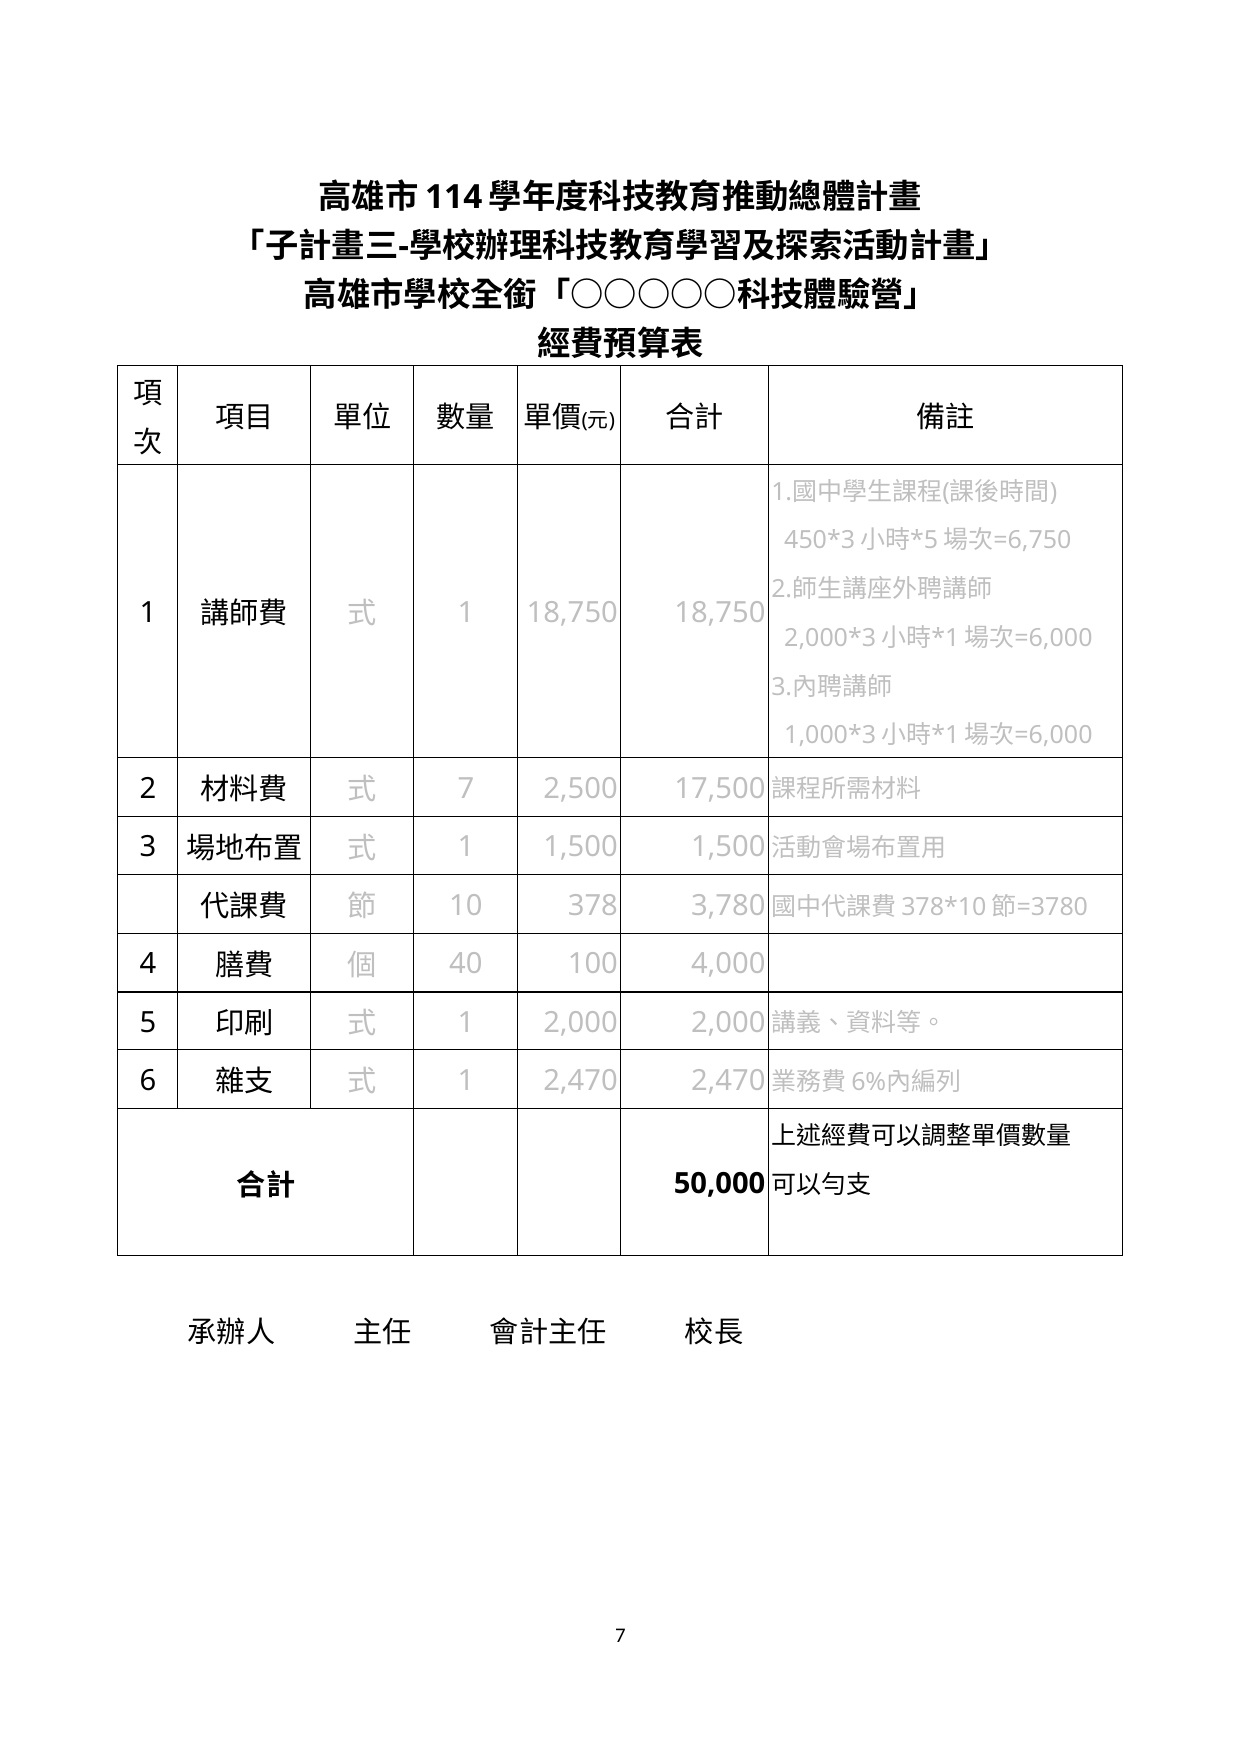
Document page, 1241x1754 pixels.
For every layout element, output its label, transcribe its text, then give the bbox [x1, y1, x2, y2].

text 「子計畫三-學校辦理科技教育學習及探索活動計畫」 [187, 219, 1053, 268]
table_cell 1 [414, 817, 517, 874]
table_header 單價(元) [518, 366, 620, 464]
table_cell 1 [414, 993, 517, 1049]
table_cell 3 [118, 817, 177, 874]
table_cell 40 [414, 934, 517, 991]
table_cell 1 [414, 1050, 517, 1108]
table_cell 2,470 [518, 1050, 620, 1108]
table_header 單位 [311, 366, 413, 464]
table_cell [118, 875, 177, 933]
table_header 項目 [178, 366, 310, 464]
table_header 備註 [769, 366, 1122, 464]
text 高雄市學校全銜「○○○○○科技體驗營」 [187, 268, 1053, 316]
table_cell 3,780 [621, 875, 768, 933]
table_cell 講義、資料等。 [769, 993, 1122, 1049]
table_cell 活動會場布置用 [769, 817, 1122, 874]
table_cell 式 [311, 993, 413, 1049]
table_cell 1 [414, 465, 517, 757]
table_cell 印刷 [178, 993, 310, 1049]
table_cell 課程所需材料 [769, 758, 1122, 816]
table_cell 1 [118, 465, 177, 757]
table_cell 雜支 [178, 1050, 310, 1108]
table_cell 合計 [118, 1109, 413, 1255]
table_cell 7 [414, 758, 517, 816]
table_cell 2 [118, 758, 177, 816]
table_cell 節 [311, 875, 413, 933]
table_cell 個 [311, 934, 413, 991]
table_header 合計 [621, 366, 768, 464]
table_cell 4 [118, 934, 177, 991]
table_cell 式 [311, 1050, 413, 1108]
table_header 數量 [414, 366, 517, 464]
table_cell 上述經費可以調整單價數量 可以勻支 [769, 1109, 1122, 1255]
table_cell 6 [118, 1050, 177, 1108]
table_header 項次 [118, 366, 177, 464]
table_cell 業務費6%內編列 [769, 1050, 1122, 1108]
table_cell 18,750 [518, 465, 620, 757]
table_cell [414, 1109, 517, 1255]
table_cell [769, 934, 1122, 991]
table_cell 18,750 [621, 465, 768, 757]
table_cell 膳費 [178, 934, 310, 991]
table_cell 17,500 [621, 758, 768, 816]
table_cell 2,470 [621, 1050, 768, 1108]
table_cell 100 [518, 934, 620, 991]
table_cell 4,000 [621, 934, 768, 991]
table_cell 50,000 [621, 1109, 768, 1255]
table_cell 代課費 [178, 875, 310, 933]
table_cell 講師費 [178, 465, 310, 757]
table_cell 2,500 [518, 758, 620, 816]
text 經費預算表 [187, 316, 1053, 365]
table_cell 1,500 [621, 817, 768, 874]
table_cell 1.國中學生課程(課後時間) 450*3小時*5場次=6,750 2.師生講座外聘講師 2,000*3小時*1場次=6,000 3.內聘講師 1,000*3小時*1場次=6,000 [769, 465, 1122, 757]
table_cell 式 [311, 817, 413, 874]
table_cell 378 [518, 875, 620, 933]
text 承辦人 主任 會計主任 校長 [187, 1305, 1053, 1354]
table_cell 1,500 [518, 817, 620, 874]
table_cell 式 [311, 758, 413, 816]
table_cell 材料費 [178, 758, 310, 816]
table_cell 國中代課費378*10節=3780 [769, 875, 1122, 933]
table_cell 2,000 [621, 993, 768, 1049]
text 高雄市114學年度科技教育推動總體計畫 [187, 170, 1053, 219]
table_cell 式 [311, 465, 413, 757]
table_cell 10 [414, 875, 517, 933]
table_cell 5 [118, 993, 177, 1049]
table_cell [518, 1109, 620, 1255]
table_cell 2,000 [518, 993, 620, 1049]
table_cell 場地布置 [178, 817, 310, 874]
